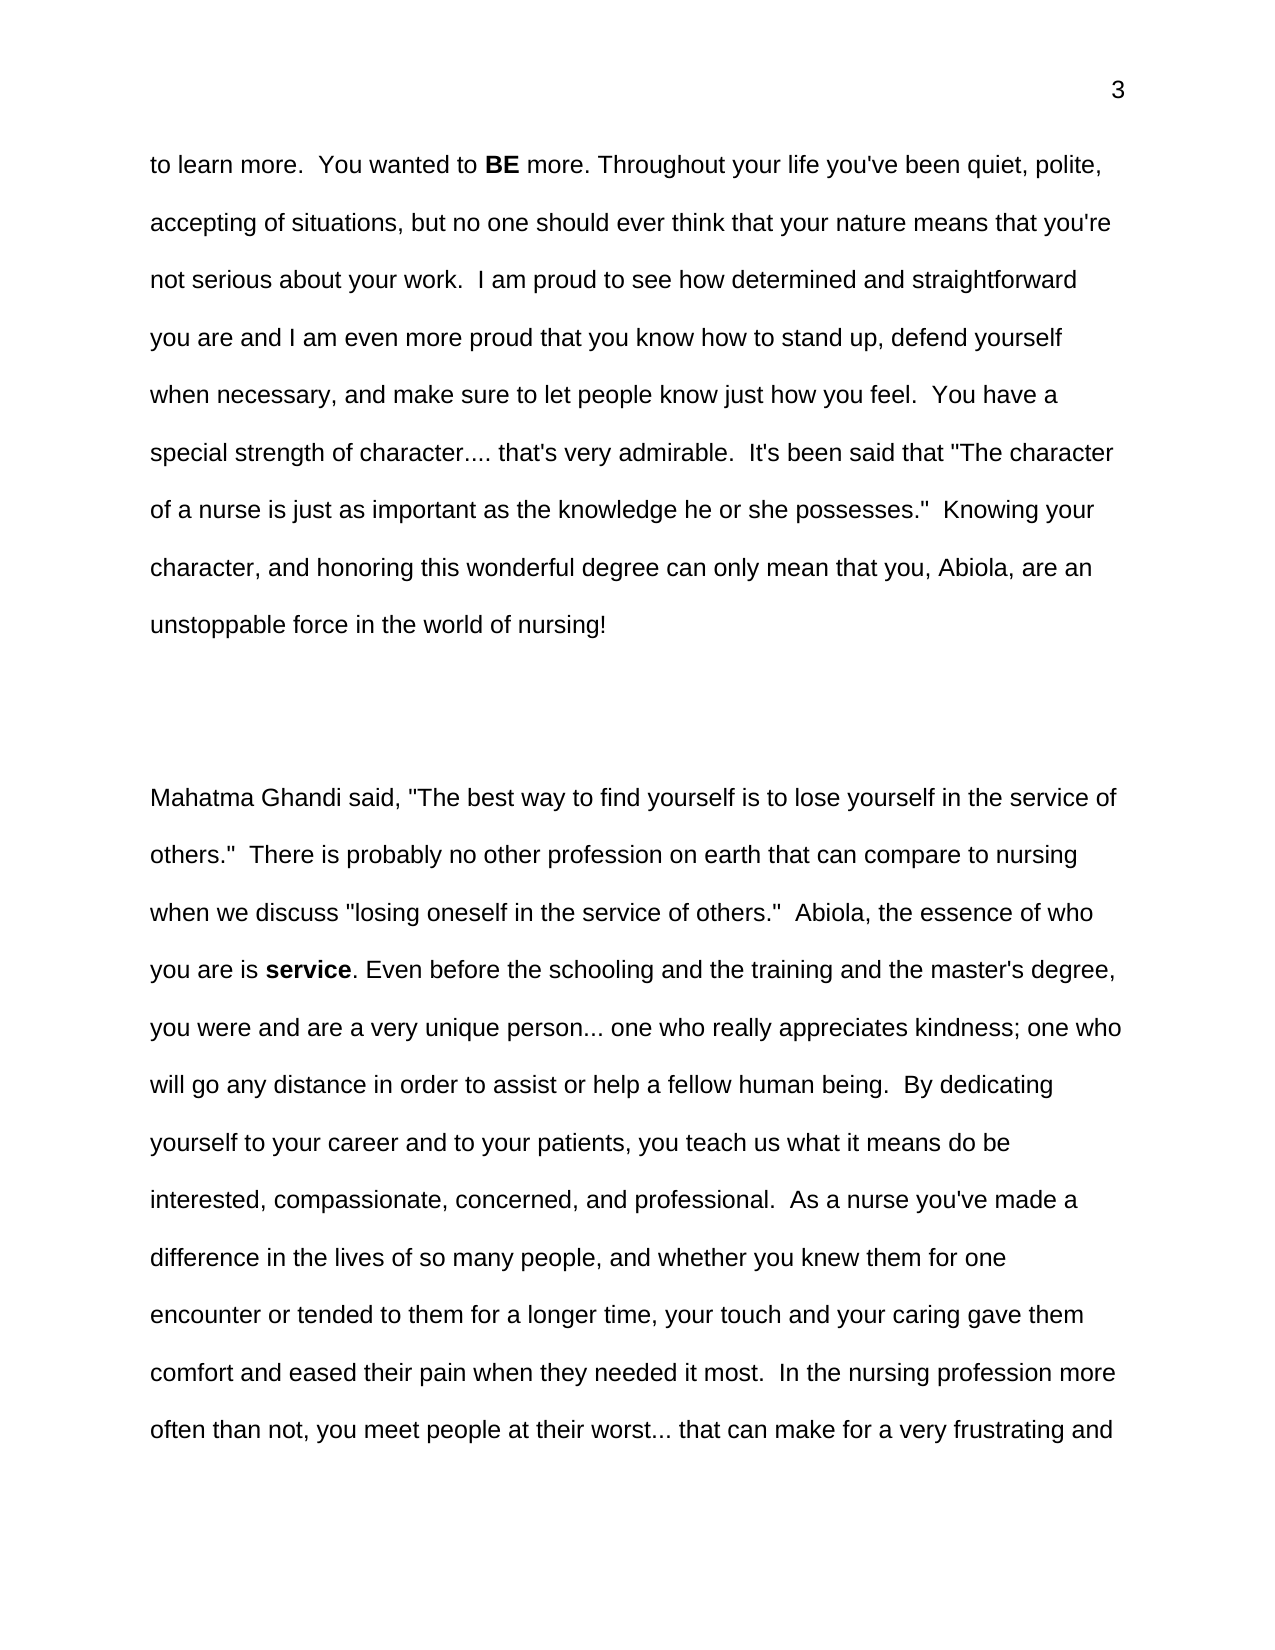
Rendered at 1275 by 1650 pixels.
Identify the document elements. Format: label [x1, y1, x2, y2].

text [150, 782, 1125, 1444]
text [150, 150, 1125, 639]
